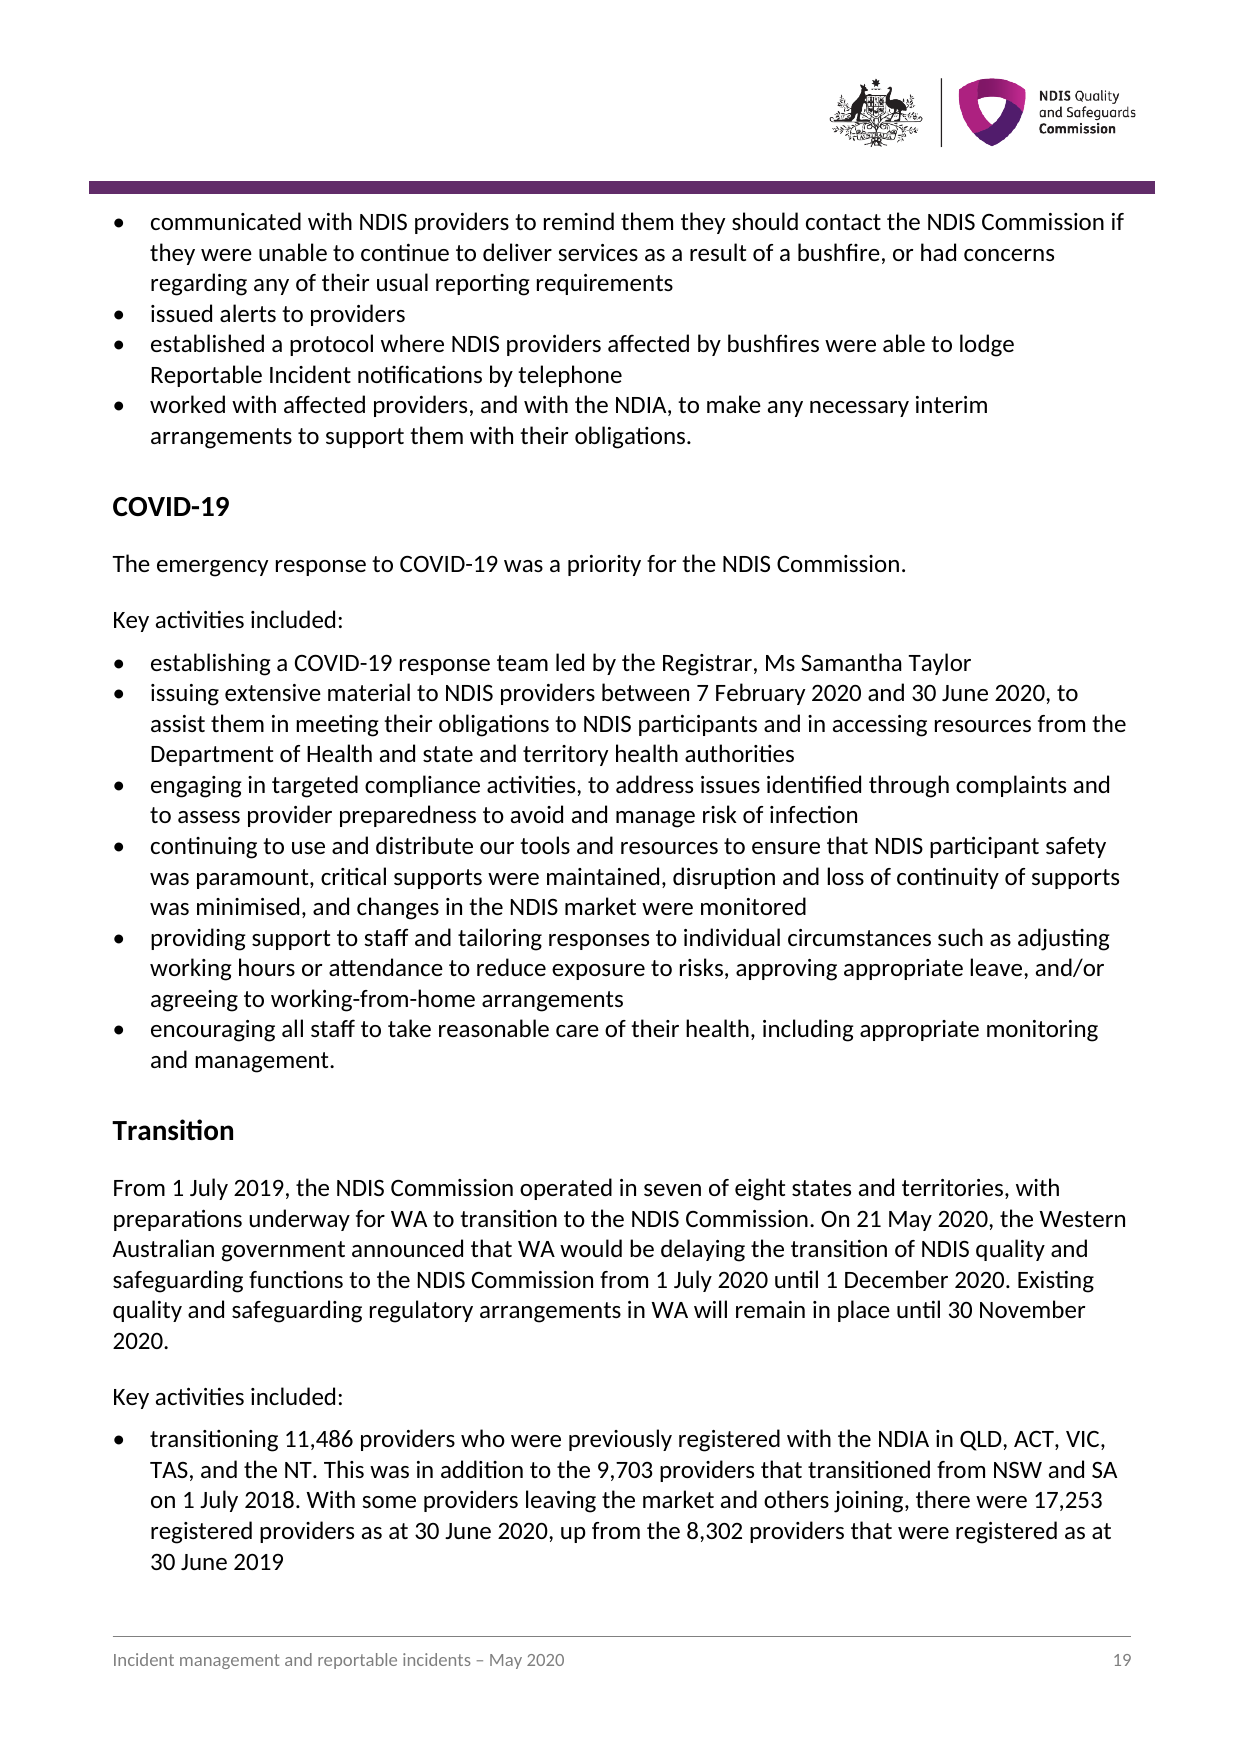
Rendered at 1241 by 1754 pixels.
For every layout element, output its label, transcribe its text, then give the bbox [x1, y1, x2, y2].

text The emergency response to COVID-19 was a priority for the NDIS Commission. [112, 548, 1128, 579]
list encouraging all staff to take reasonable care of their health, including appropriate monitoring and management. [112, 1013, 1128, 1074]
list transitioning 11,486 providers who were previously registered with the NDIA in QLD, ACT, VIC, TAS, and the NT. This was in addition to the 9,703 providers that transitioned from NSW and SA on 1 July 2018. With some providers leaving the market and others joining, there were 17,253 registered providers as at 30 June 2020, up from the 8,302 providers that were registered as at 30 June 2019 [112, 1424, 1128, 1576]
list issuing extensive material to NDIS providers between 7 February 2020 and 30 June 2020, to assist them in meeting their obligations to NDIS participants and in accessing resources from the Department of Health and state and territory health authorities [112, 678, 1128, 769]
text Key activities included: [112, 604, 1128, 634]
list establishing a COVID-19 response team led by the Registrar, Ms Samantha Taylor [112, 647, 1128, 678]
list engaging in targeted compliance activities, to address issues identified through complaints and to assess provider preparedness to avoid and manage risk of infection [112, 769, 1128, 830]
subtitle Transition [112, 1112, 1128, 1147]
list worked with affected providers, and with the NDIA, to make any necessary interim arrangements to support them with their obligations. [112, 389, 1128, 450]
list providing support to staff and tailoring responses to individual circumstances such as adjusting working hours or attendance to reduce exposure to risks, approving appropriate leave, and/or agreeing to working-from-home arrangements [112, 922, 1128, 1013]
text Key activities included: [112, 1381, 1128, 1411]
list established a protocol where NDIS providers affected by bushfires were able to lodge Reportable Incident notifications by telephone [112, 328, 1128, 389]
picture [808, 66, 1156, 157]
list issued alerts to providers [112, 298, 1128, 328]
list continuing to use and distribute our tools and resources to ensure that NDIS participant safety was paramount, critical supports were maintained, disruption and loss of continuity of supports was minimised, and changes in the NDIS market were monitored [112, 830, 1128, 922]
list communicated with NDIS providers to remind them they should contact the NDIS Commission if they were unable to continue to deliver services as a result of a bushfire, or had concerns regarding any of their usual reporting requirements [112, 206, 1128, 298]
text From 1 July 2019, the NDIS Commission operated in seven of eight states and territories, with preparations underway for WA to transition to the NDIS Commission. On 21 May 2020, the Western Australian government announced that WA would be delaying the transition of NDIS quality and safeguarding functions to the NDIS Commission from 1 July 2020 until 1 December 2020. Existing quality and safeguarding regulatory arrangements in WA will remain in place until 30 November 2020. [112, 1172, 1128, 1356]
subtitle COVID-19 [112, 488, 1128, 523]
